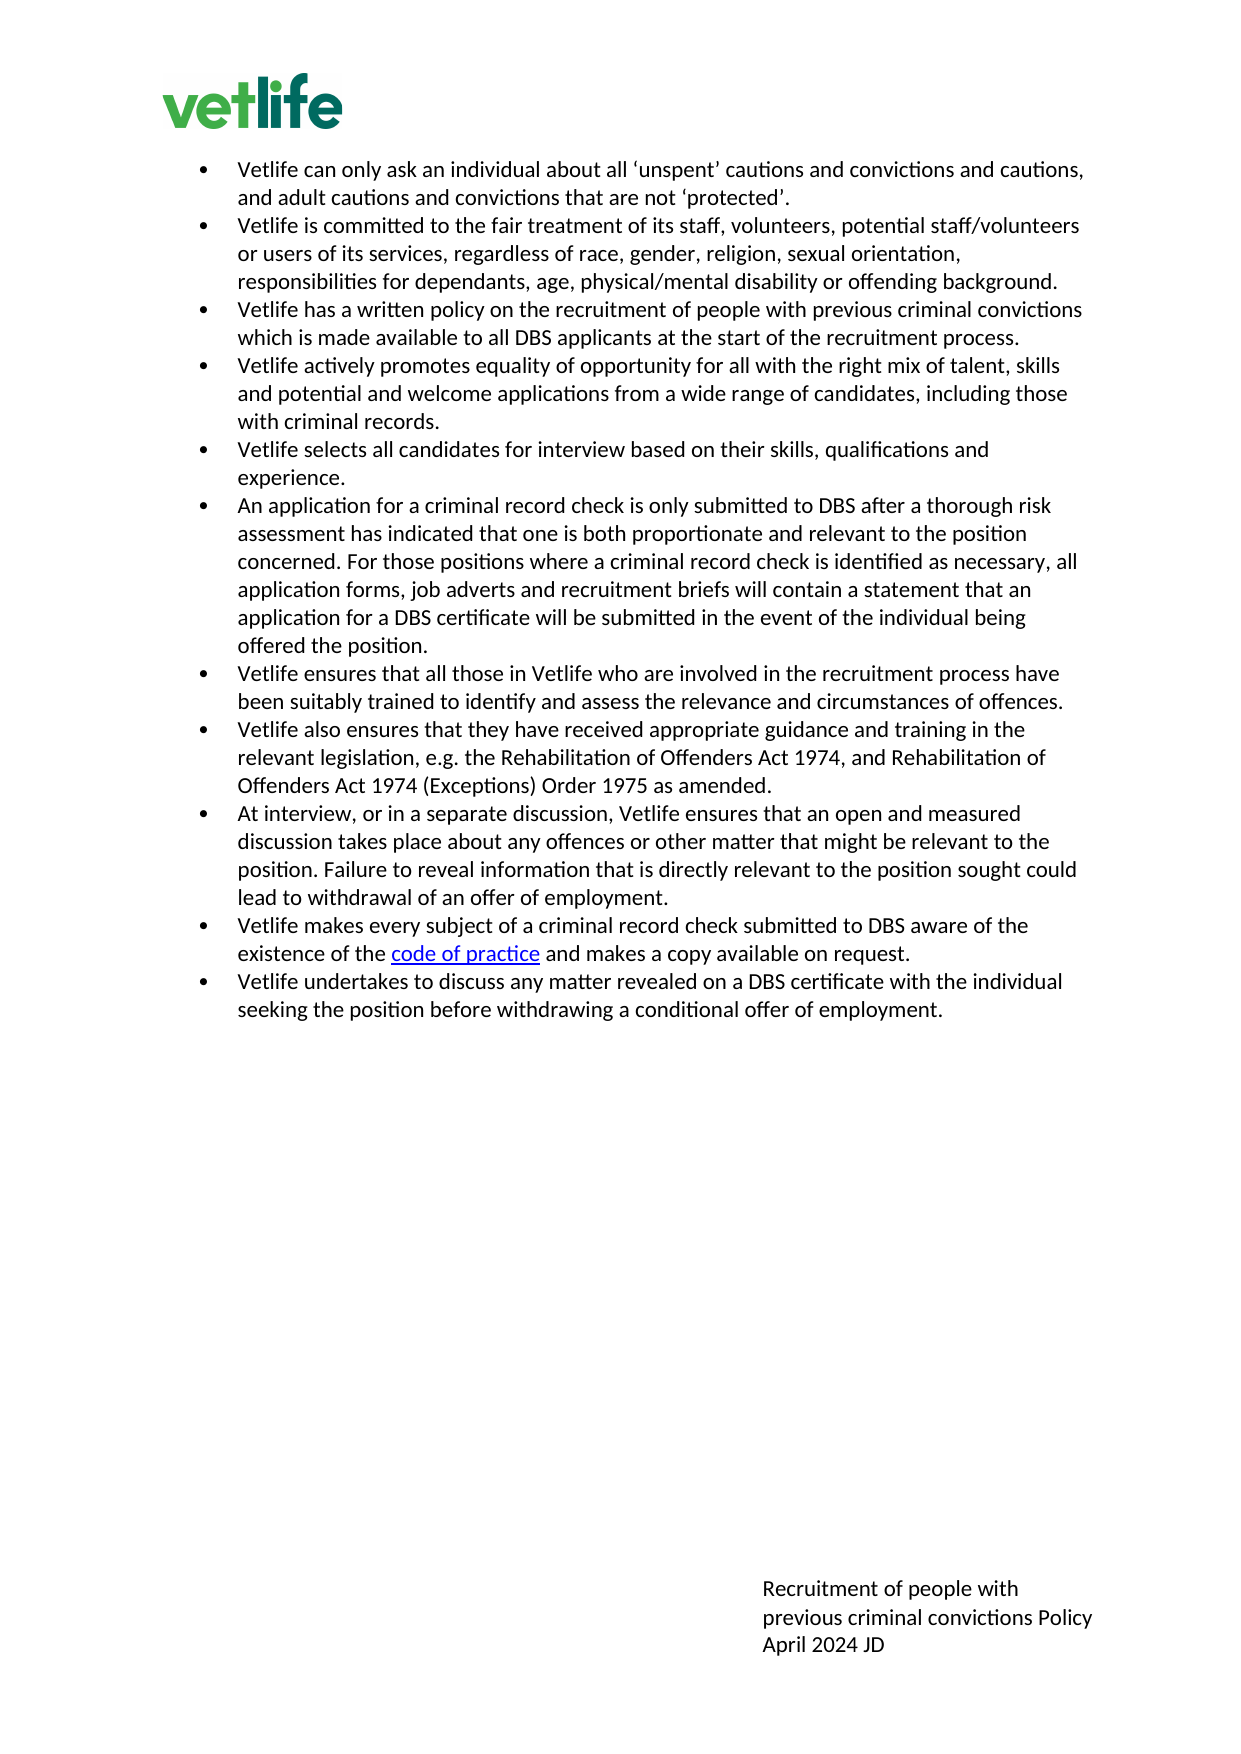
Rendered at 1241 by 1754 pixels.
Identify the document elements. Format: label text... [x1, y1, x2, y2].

list Vetlife ensures that all those in Vetlife who are involved in the recruitment process have been suitably trained to identify and assess the relevance and circumstances of offences. [200, 659, 1093, 715]
list Vetlife undertakes to discuss any matter revealed on a DBS certificate with the individual seeking the position before withdrawing a conditional offer of employment. [200, 967, 1093, 1023]
list Vetlife can only ask an individual about all ‘unspent’ cautions and convictions and cautions, and adult cautions and convictions that are not ‘protected’. [200, 155, 1093, 211]
list Vetlife also ensures that they have received appropriate guidance and training in the relevant legislation, e.g. the Rehabilitation of Offenders Act 1974, and Rehabilitation of Offenders Act 1974 (Exceptions) Order 1975 as amended. [200, 715, 1093, 799]
list An application for a criminal record check is only submitted to DBS after a thorough risk assessment has indicated that one is both proportionate and relevant to the position concerned. For those positions where a criminal record check is identified as necessary, all application forms, job adverts and recruitment briefs will contain a statement that an application for a DBS certificate will be submitted in the event of the individual being offered the position. [200, 491, 1093, 659]
list Vetlife is committed to the fair treatment of its staff, volunteers, potential staff/volunteers or users of its services, regardless of race, gender, religion, sexual orientation, responsibilities for dependants, age, physical/mental disability or offending background. [200, 211, 1093, 295]
picture [162, 73, 343, 129]
list At interview, or in a separate discussion, Vetlife ensures that an open and measured discussion takes place about any offences or other matter that might be relevant to the position. Failure to reveal information that is directly relevant to the position sought could lead to withdrawal of an offer of employment. [200, 799, 1093, 911]
list Vetlife has a written policy on the recruitment of people with previous criminal convictions which is made available to all DBS applicants at the start of the recruitment process. [200, 295, 1093, 351]
list Vetlife selects all candidates for interview based on their skills, qualifications and experience. [200, 435, 1093, 491]
list Vetlife makes every subject of a criminal record check submitted to DBS aware of the existence of the code of practice and makes a copy available on request. [200, 911, 1093, 967]
list Vetlife actively promotes equality of opportunity for all with the right mix of talent, skills and potential and welcome applications from a wide range of candidates, including those with criminal records. [200, 351, 1093, 435]
